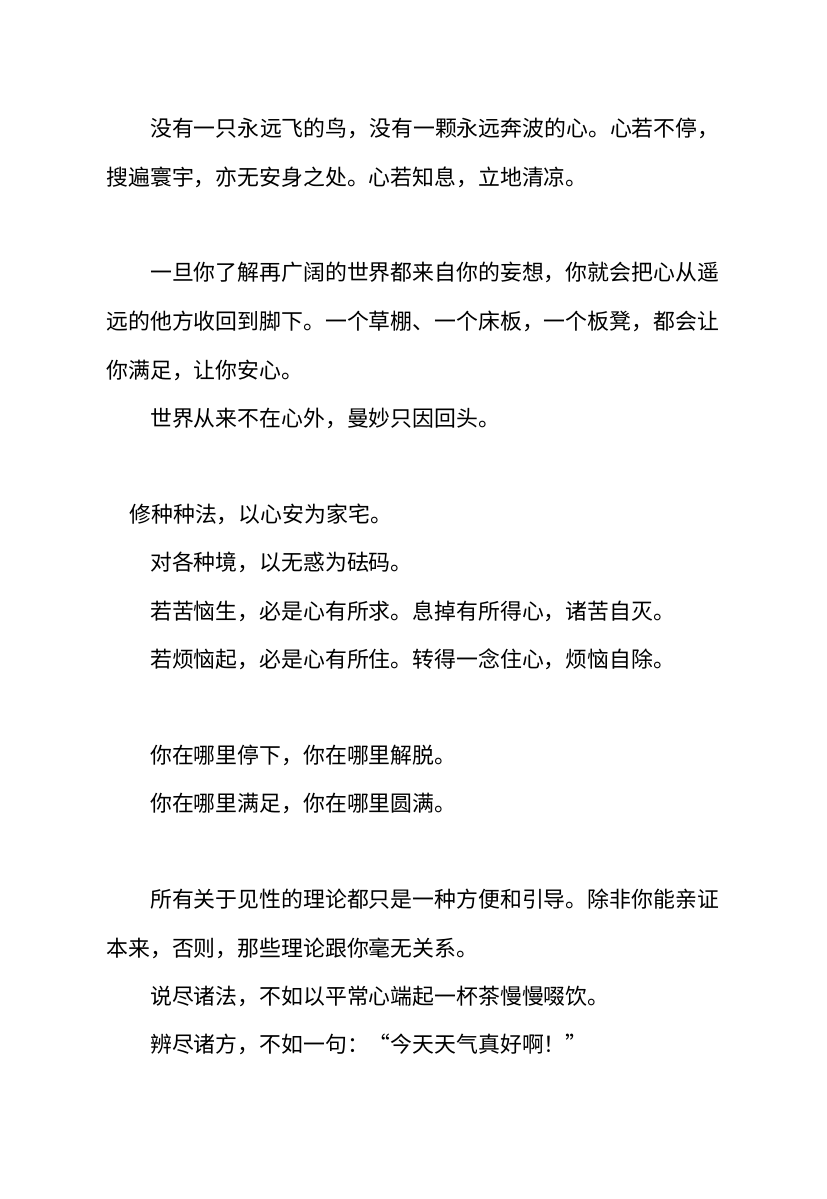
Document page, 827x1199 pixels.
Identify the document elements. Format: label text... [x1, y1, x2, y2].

list 辨尽诸方，不如一句：“今天天气真好啊！” [106, 1027, 721, 1059]
list 你在哪里停下，你在哪里解脱。 [106, 737, 721, 770]
list 所有关于见性的理论都只是一种方便和引导。除非你能亲证本来，否则，那些理论跟你毫无关系。 [106, 881, 721, 963]
list 修种种法，以心安为家宅。 [106, 497, 721, 529]
list 没有一只永远飞的鸟，没有一颗永远奔波的心。心若不停，搜遍寰宇，亦无安身之处。心若知息，立地清凉。 [106, 111, 721, 192]
list 世界从来不在心外，曼妙只因回头。 [106, 401, 721, 433]
list 若烦恼起，必是心有所住。转得一念住心，烦恼自除。 [106, 642, 721, 674]
list 说尽诸法，不如以平常心端起一杯茶慢慢啜饮。 [106, 978, 721, 1011]
list 若苦恼生，必是心有所求。息掉有所得心，诸苦自灭。 [106, 593, 721, 626]
list 你在哪里满足，你在哪里圆满。 [106, 786, 721, 818]
list 对各种境，以无惑为砝码。 [106, 545, 721, 577]
list 一旦你了解再广阔的世界都来自你的妄想，你就会把心从遥远的他方收回到脚下。一个草棚、一个床板，一个板凳，都会让你满足，让你安心。 [106, 255, 721, 385]
